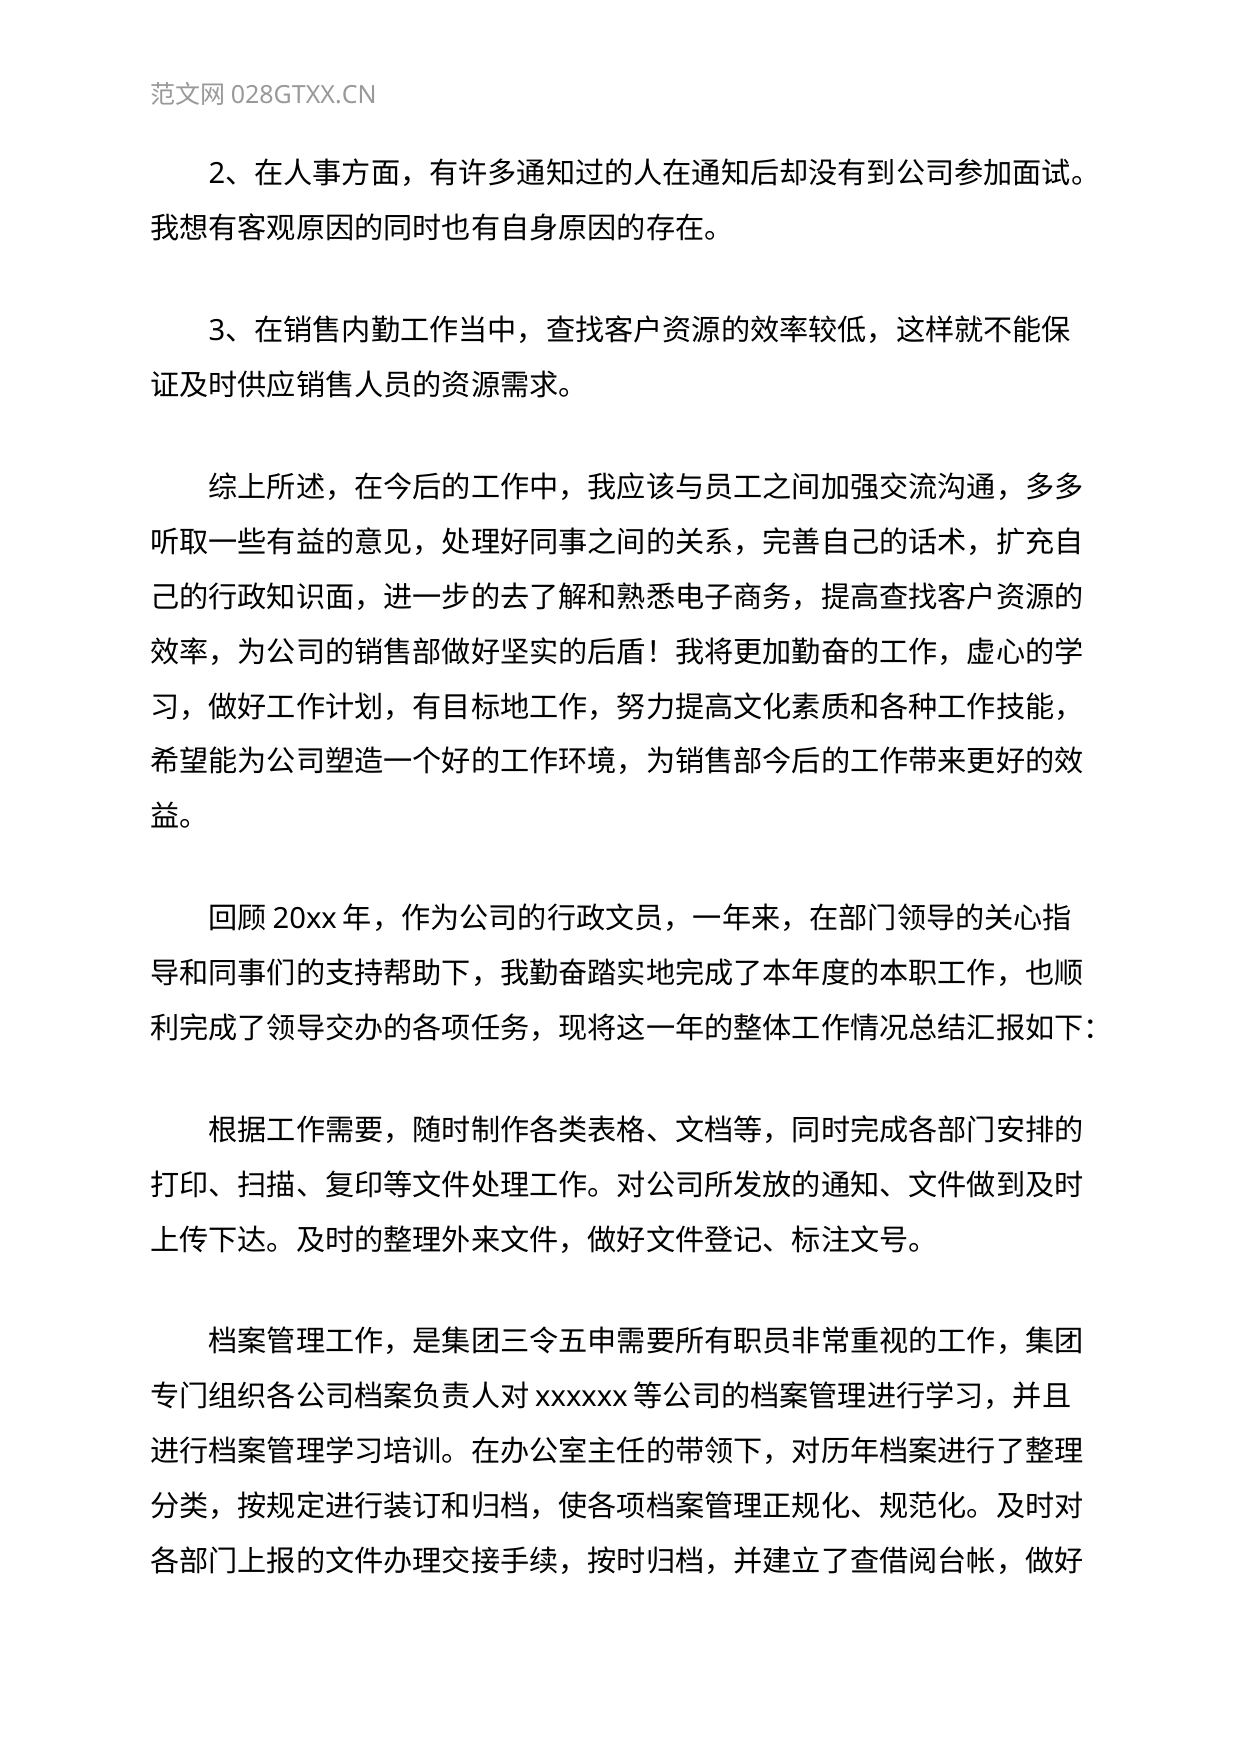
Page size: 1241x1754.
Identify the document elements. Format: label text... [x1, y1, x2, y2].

text 3、在销售内勤工作当中，查找客户资源的效率较低，这样就不能保证及时供应销售人员的资源需求。 [150, 307, 1090, 404]
text 综上所述，在今后的工作中，我应该与员工之间加强交流沟通，多多听取一些有益的意见，处理好同事之间的关系，完善自己的话术，扩充自己的行政知识面，进一步的去了解和熟悉电子商务，提高查找客户资源的效率，为公司的销售部做好坚实的后盾！我将更加勤奋的工作，虚心的学习，做好工作计划，有目标地工作，努力提高文化素质和各种工作技能，希望能为公司塑造一个好的工作环境，为销售部今后的工作带来更好的效益。 [150, 463, 1090, 835]
text 回顾20xx年，作为公司的行政文员，一年来，在部门领导的关心指导和同事们的支持帮助下，我勤奋踏实地完成了本年度的本职工作，也顺利完成了领导交办的各项任务，现将这一年的整体工作情况总结汇报如下： [150, 895, 1090, 1047]
text 2、在人事方面，有许多通知过的人在通知后却没有到公司参加面试。我想有客观原因的同时也有自身原因的存在。 [150, 150, 1090, 247]
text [150, 1318, 1090, 1580]
text 根据工作需要，随时制作各类表格、文档等，同时完成各部门安排的打印、扫描、复印等文件处理工作。对公司所发放的通知、文件做到及时上传下达。及时的整理外来文件，做好文件登记、标注文号。 [150, 1106, 1090, 1258]
